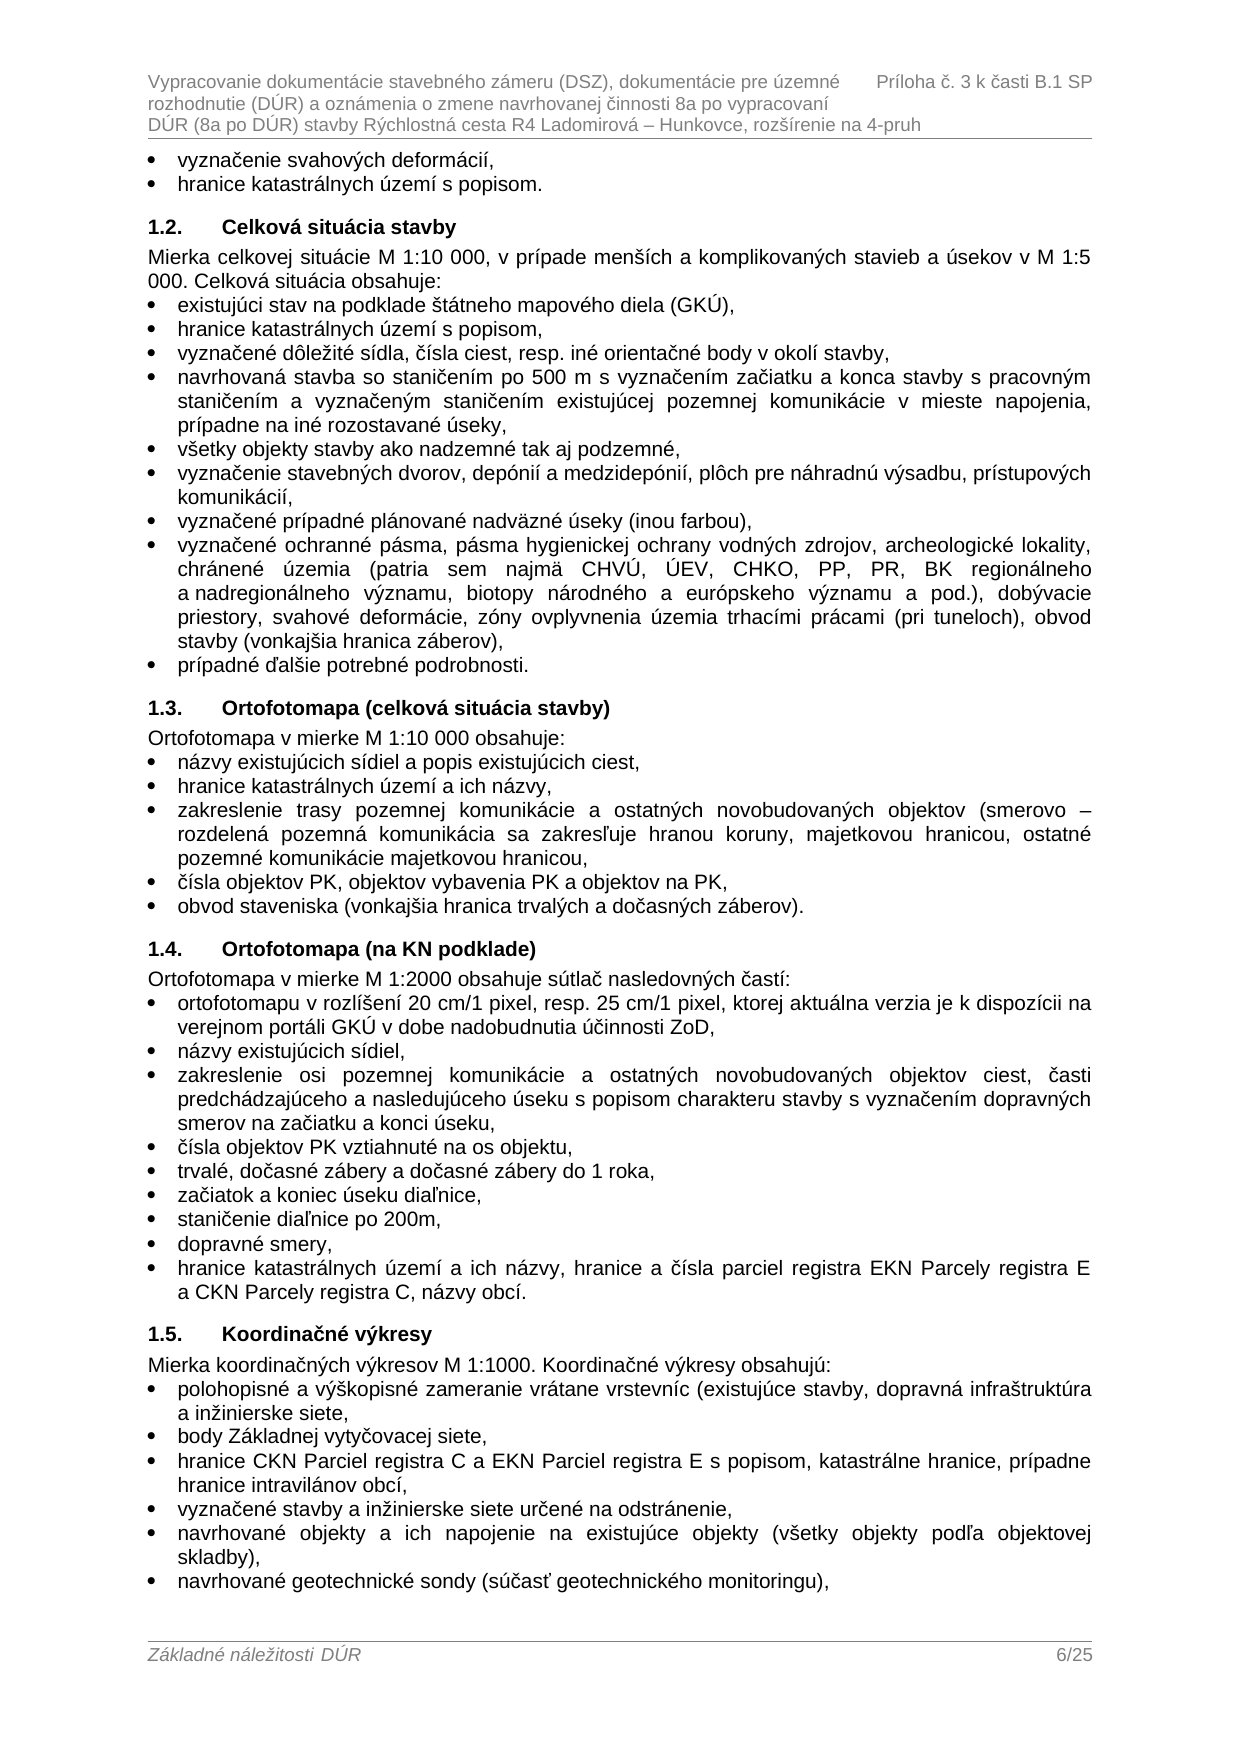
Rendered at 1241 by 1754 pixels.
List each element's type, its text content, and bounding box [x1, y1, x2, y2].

list vyznačené stavby a inžinierske siete určené na odstránenie, [148, 1496, 1092, 1521]
subtitle Koordinačné výkresy [148, 1322, 1092, 1346]
list vyznačenie svahových deformácií, [148, 148, 1092, 172]
list dopravné smery, [148, 1231, 1092, 1255]
text Mierka koordinačných výkresov M 1:1000. Koordinačné výkresy obsahujú: [148, 1352, 1092, 1376]
list obvod staveniska (vonkajšia hranica trvalých a dočasných záberov). [148, 894, 1092, 918]
list body Základnej vytyčovacej siete, [148, 1424, 1092, 1448]
list hranice katastrálnych území s popisom, [148, 317, 1092, 341]
text Mierka celkovej situácie M 1:10 000, v prípade menších a komplikovaných stavieb a úsekov v M 1:5 000. Celková situácia obsahuje: [148, 245, 1092, 293]
list navrhované objekty a ich napojenie na existujúce objekty (všetky objekty podľa objektovej skladby), [148, 1521, 1092, 1568]
list vyznačené dôležité sídla, čísla ciest, resp. iné orientačné body v okolí stavby, [148, 341, 1092, 365]
subtitle Ortofotomapa (celková situácia stavby) [148, 696, 1092, 720]
text Ortofotomapa v mierke M 1:2000 obsahuje sútlač nasledovných častí: [148, 967, 1092, 991]
list hranice katastrálnych území a ich názvy, [148, 774, 1092, 798]
list existujúci stav na podklade štátneho mapového diela (GKÚ), [148, 293, 1092, 317]
list prípadné ďalšie potrebné podrobnosti. [148, 653, 1092, 677]
list hranice katastrálnych území s popisom. [148, 172, 1092, 196]
list staničenie diaľnice po 200m, [148, 1207, 1092, 1231]
list začiatok a koniec úseku diaľnice, [148, 1183, 1092, 1207]
list zakreslenie osi pozemnej komunikácie a ostatných novobudovaných objektov ciest, časti predchádzajúceho a nasledujúceho úseku s popisom charakteru stavby s vyznačením dopravných smerov na začiatku a konci úseku, [148, 1063, 1092, 1135]
subtitle Celková situácia stavby [148, 214, 1092, 238]
list názvy existujúcich sídiel, [148, 1039, 1092, 1063]
list vyznačené prípadné plánované nadväzné úseky (inou farbou), [148, 509, 1092, 533]
list zakreslenie trasy pozemnej komunikácie a ostatných novobudovaných objektov (smerovo – rozdelená pozemná komunikácia sa zakresľuje hranou koruny, majetkovou hranicou, ostatné pozemné komunikácie majetkovou hranicou, [148, 798, 1092, 870]
list čísla objektov PK, objektov vybavenia PK a objektov na PK, [148, 870, 1092, 894]
list hranice CKN Parciel registra C a EKN Parciel registra E s popisom, katastrálne hranice, prípadne hranice intravilánov obcí, [148, 1448, 1092, 1496]
list čísla objektov PK vztiahnuté na os objektu, [148, 1135, 1092, 1159]
list vyznačené ochranné pásma, pásma hygienickej ochrany vodných zdrojov, archeologické lokality, chránené územia (patria sem najmä CHVÚ, ÚEV, CHKO, PP, PR, BK regionálneho a nadregionálneho významu, biotopy národného a európskeho významu a pod.), dobývacie priestory, svahové deformácie, zóny ovplyvnenia územia trhacími prácami (pri tuneloch), obvod stavby (vonkajšia hranica záberov), [148, 533, 1092, 653]
list navrhovaná stavba so staničením po 500 m s vyznačením začiatku a konca stavby s pracovným staničením a vyznačeným staničením existujúcej pozemnej komunikácie v mieste napojenia, prípadne na iné rozostavané úseky, [148, 365, 1092, 437]
list ortofotomapu v rozlíšení 20 cm/1 pixel, resp. 25 cm/1 pixel, ktorej aktuálna verzia je k dispozícii na verejnom portáli GKÚ v dobe nadobudnutia účinnosti ZoD, [148, 991, 1092, 1039]
list názvy existujúcich sídiel a popis existujúcich ciest, [148, 750, 1092, 774]
list navrhované geotechnické sondy (súčasť geotechnického monitoringu), [148, 1568, 1092, 1593]
text Ortofotomapa v mierke M 1:10 000 obsahuje: [148, 726, 1092, 750]
list hranice katastrálnych území a ich názvy, hranice a čísla parciel registra EKN Parcely registra E a CKN Parcely registra C, názvy obcí. [148, 1255, 1092, 1303]
subtitle Ortofotomapa (na KN podklade) [148, 937, 1092, 961]
list trvalé, dočasné zábery a dočasné zábery do 1 roka, [148, 1159, 1092, 1183]
list polohopisné a výškopisné zameranie vrátane vrstevníc (existujúce stavby, dopravná infraštruktúra a inžinierske siete, [148, 1376, 1092, 1424]
list všetky objekty stavby ako nadzemné tak aj podzemné, [148, 437, 1092, 461]
list vyznačenie stavebných dvorov, depónií a medzidepónií, plôch pre náhradnú výsadbu, prístupových komunikácií, [148, 461, 1092, 509]
